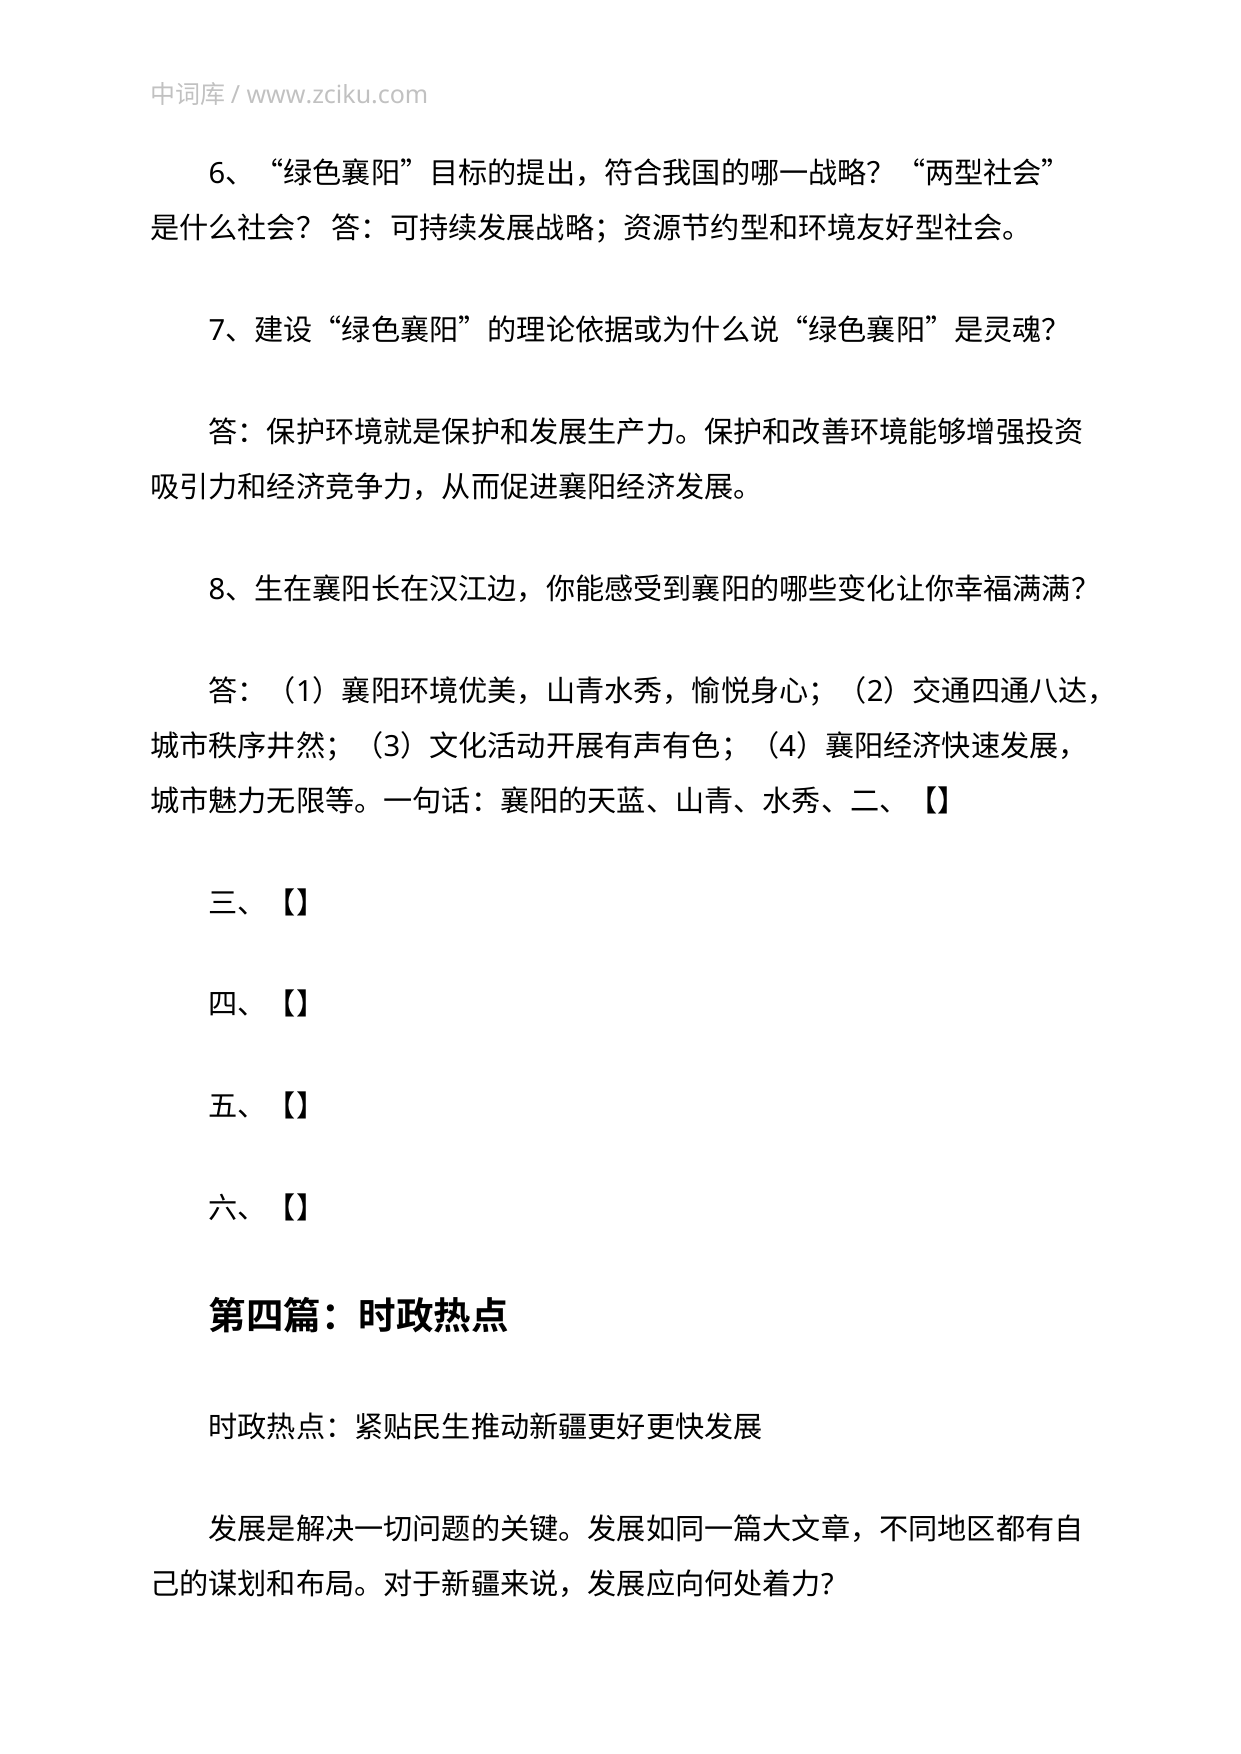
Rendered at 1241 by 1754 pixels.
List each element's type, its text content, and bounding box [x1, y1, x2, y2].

text 发展是解决一切问题的关键。发展如同一篇大文章，不同地区都有自己的谋划和布局。对于新疆来说，发展应向何处着力? [150, 1505, 1090, 1603]
text 第四篇：时政热点 [150, 1286, 1090, 1341]
text 三、【】 [150, 879, 1090, 921]
text 8、生在襄阳长在汉江边，你能感受到襄阳的哪些变化让你幸福满满？ [150, 565, 1090, 608]
text 五、【】 [150, 1083, 1090, 1125]
text 答：保护环境就是保护和发展生产力。保护和改善环境能够增强投资吸引力和经济竞争力，从而促进襄阳经济发展。 [150, 409, 1090, 506]
text 6、“绿色襄阳”目标的提出，符合我国的哪一战略？“两型社会”是什么社会？ 答：可持续发展战略；资源节约型和环境友好型社会。 [150, 150, 1090, 247]
text 答：（1）襄阳环境优美，山青水秀，愉悦身心；（2）交通四通八达，城市秩序井然；（3）文化活动开展有声有色；（4）襄阳经济快速发展，城市魅力无限等。一句话：襄阳的天蓝、山青、水秀、二、【】 [150, 667, 1090, 820]
text 时政热点：紧贴民生推动新疆更好更快发展 [150, 1404, 1090, 1446]
text 四、【】 [150, 981, 1090, 1023]
text 7、建设“绿色襄阳”的理论依据或为什么说“绿色襄阳”是灵魂？ [150, 307, 1090, 349]
text 六、【】 [150, 1184, 1090, 1227]
